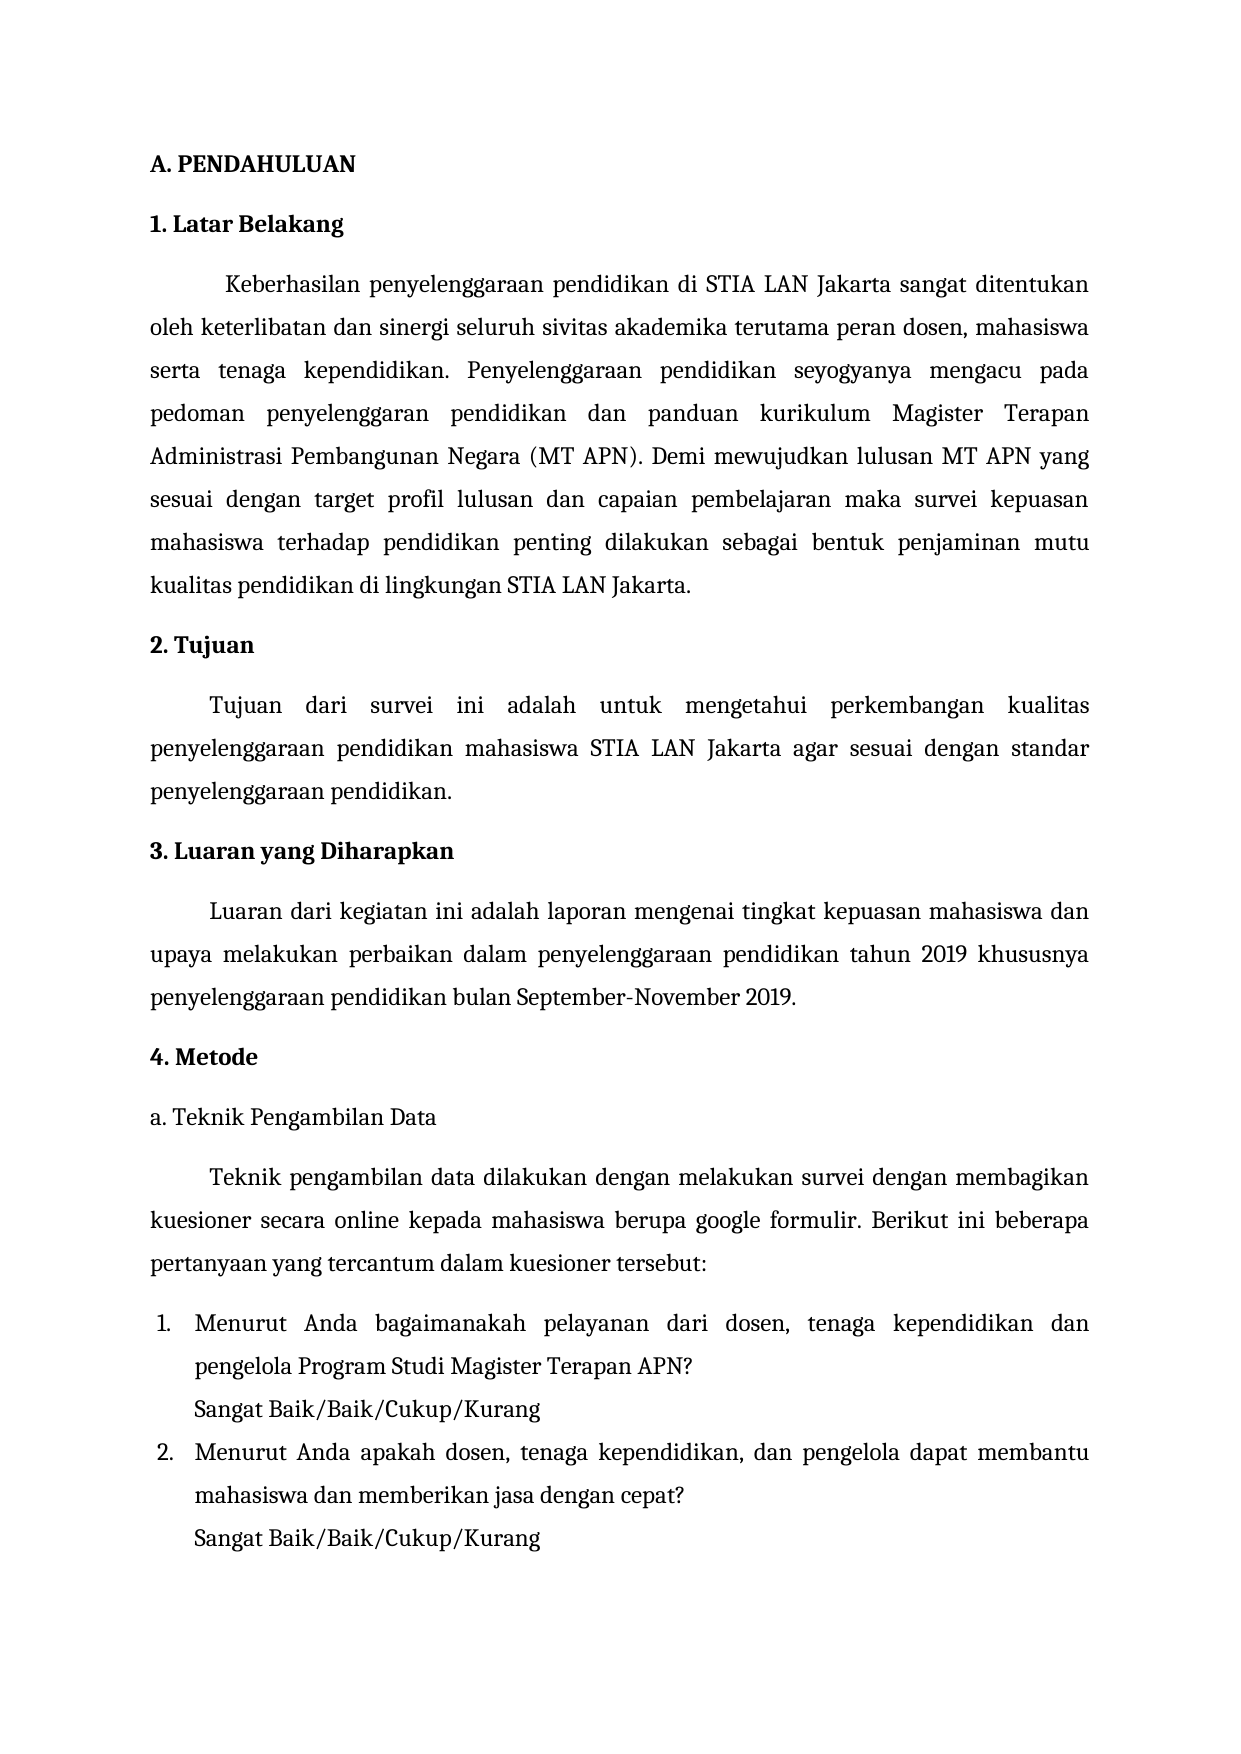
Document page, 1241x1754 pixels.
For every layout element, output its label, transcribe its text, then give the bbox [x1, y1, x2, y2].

list Menurut Anda apakah dosen, tenaga kependidikan, dan pengelola dapat membantu mahasiswa dan memberikan jasa dengan cepat? [157, 1438, 1090, 1510]
text A. PENDAHULUAN [150, 150, 1090, 179]
text 2. Tujuan [150, 631, 1090, 660]
text 4. Metode [150, 1043, 1090, 1072]
text Luaran dari kegiatan ini adalah laporan mengenai tingkat kepuasan mahasiswa dan upaya melakukan perbaikan dalam penyelenggaraan pendidikan tahun 2019 khususnya penyelenggaraan pendidikan bulan September-November 2019. [150, 897, 1090, 1012]
text Tujuan dari survei ini adalah untuk mengetahui perkembangan kualitas penyelenggaraan pendidikan mahasiswa STIA LAN Jakarta agar sesuai dengan standar penyelenggaraan pendidikan. [150, 691, 1090, 806]
text Teknik pengambilan data dilakukan dengan melakukan survei dengan membagikan kuesioner secara online kepada mahasiswa berupa google formulir. Berikut ini beberapa pertanyaan yang tercantum dalam kuesioner tersebut: [150, 1162, 1090, 1277]
list Sangat Baik/Baik/Cukup/Kurang [194, 1395, 1090, 1423]
text Keberhasilan penyelenggaraan pendidikan di STIA LAN Jakarta sangat ditentukan oleh keterlibatan dan sinergi seluruh sivitas akademika terutama peran dosen, mahasiswa serta tenaga kependidikan. Penyelenggaraan pendidikan seyogyanya mengacu pada pedoman penyelenggaran pendidikan dan panduan kurikulum Magister Terapan Administrasi Pembangunan Negara (MT APN). Demi mewujudkan lulusan MT APN yang sesuai dengan target profil lulusan dan capaian pembelajaran maka survei kepuasan mahasiswa terhadap pendidikan penting dilakukan sebagai bentuk penjaminan mutu kualitas pendidikan di lingkungan STIA LAN Jakarta. [150, 269, 1090, 600]
list Menurut Anda bagaimanakah pelayanan dari dosen, tenaga kependidikan dan pengelola Program Studi Magister Terapan APN? [157, 1308, 1090, 1380]
list Sangat Baik/Baik/Cukup/Kurang [194, 1524, 1090, 1553]
text a. Teknik Pengambilan Data [150, 1103, 1090, 1131]
text 3. Luaran yang Diharapkan [150, 837, 1090, 866]
text 1. Latar Belakang [150, 210, 1090, 238]
